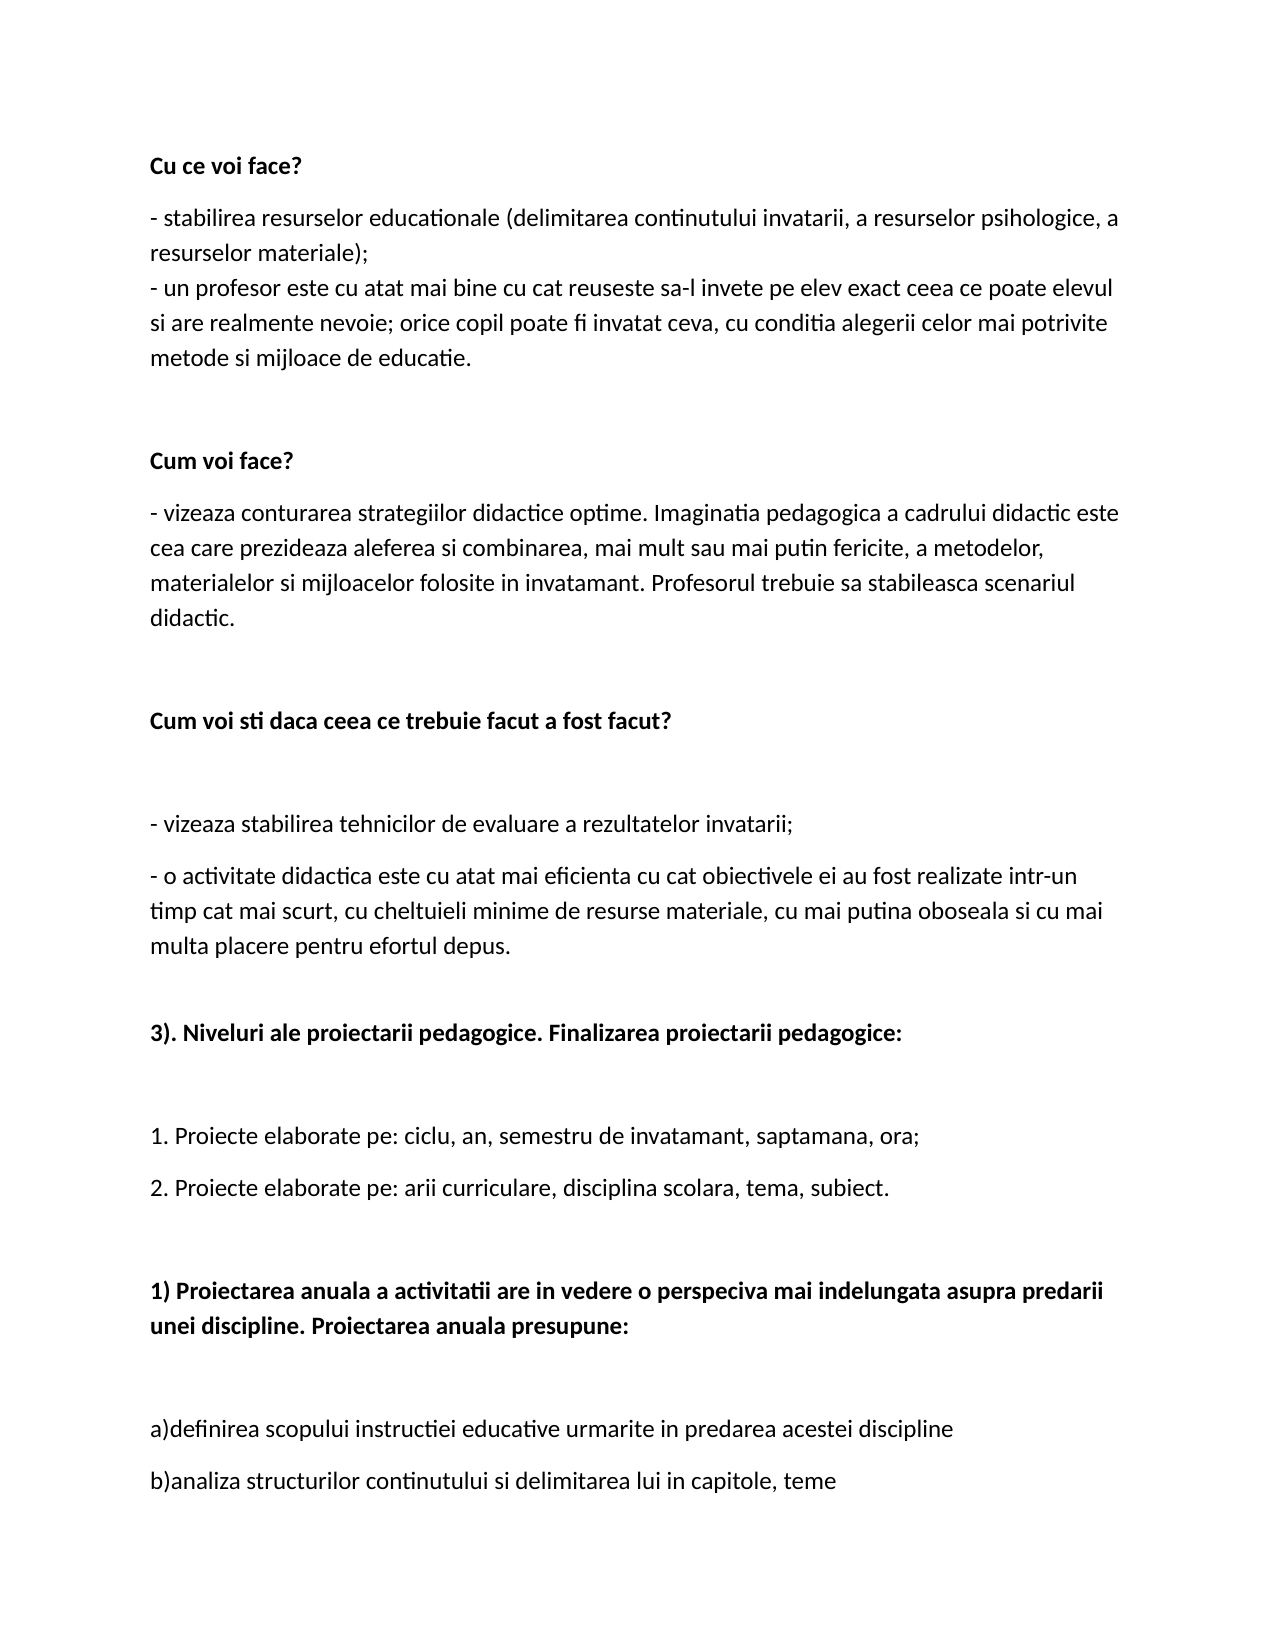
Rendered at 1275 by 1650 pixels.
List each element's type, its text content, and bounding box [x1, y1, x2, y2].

text Cu ce voi face? [150, 150, 1125, 181]
text Cum voi face? [150, 445, 1125, 476]
text 1) Proiectarea anuala a activitatii are in vedere o perspeciva mai indelungata asupra predarii unei discipline. Proiectarea anuala presupune: [150, 1275, 1125, 1341]
text - vizeaza conturarea strategiilor didactice optime. Imaginatia pedagogica a cadrului didactic este cea care prezideaza aleferea si combinarea, mai mult sau mai putin fericite, a metodelor, materialelor si mijloacelor folosite in invatamant. Profesorul trebuie sa stabileasca scenariul didactic. [150, 497, 1125, 632]
text 1. Proiecte elaborate pe: ciclu, an, semestru de invatamant, saptamana, ora; [150, 1120, 1125, 1151]
text b)analiza structurilor continutului si delimitarea lui in capitole, teme [150, 1465, 1125, 1496]
text - vizeaza stabilirea tehnicilor de evaluare a rezultatelor invatarii; [150, 808, 1125, 839]
text Cum voi sti daca ceea ce trebuie facut a fost facut? [150, 705, 1125, 736]
text 3). Niveluri ale proiectarii pedagogice. Finalizarea proiectarii pedagogice: [150, 982, 1125, 1047]
text a)definirea scopului instructiei educative urmarite in predarea acestei discipline [150, 1413, 1125, 1444]
text - o activitate didactica este cu atat mai eficienta cu cat obiectivele ei au fost realizate intr-un timp cat mai scurt, cu cheltuieli minime de resurse materiale, cu mai putina oboseala si cu mai multa placere pentru efortul depus. [150, 860, 1125, 961]
text 2. Proiecte elaborate pe: arii curriculare, disciplina scolara, tema, subiect. [150, 1172, 1125, 1202]
text - stabilirea resurselor educationale (delimitarea continutului invatarii, a resurselor psihologice, a resurselor materiale); - un profesor este cu atat mai bine cu cat reuseste sa-l invete pe elev exact ceea ce poate elevul si are realmente nevoie; orice copil poate fi invatat ceva, cu conditia alegerii celor mai potrivite metode si mijloace de educatie. [150, 202, 1125, 372]
